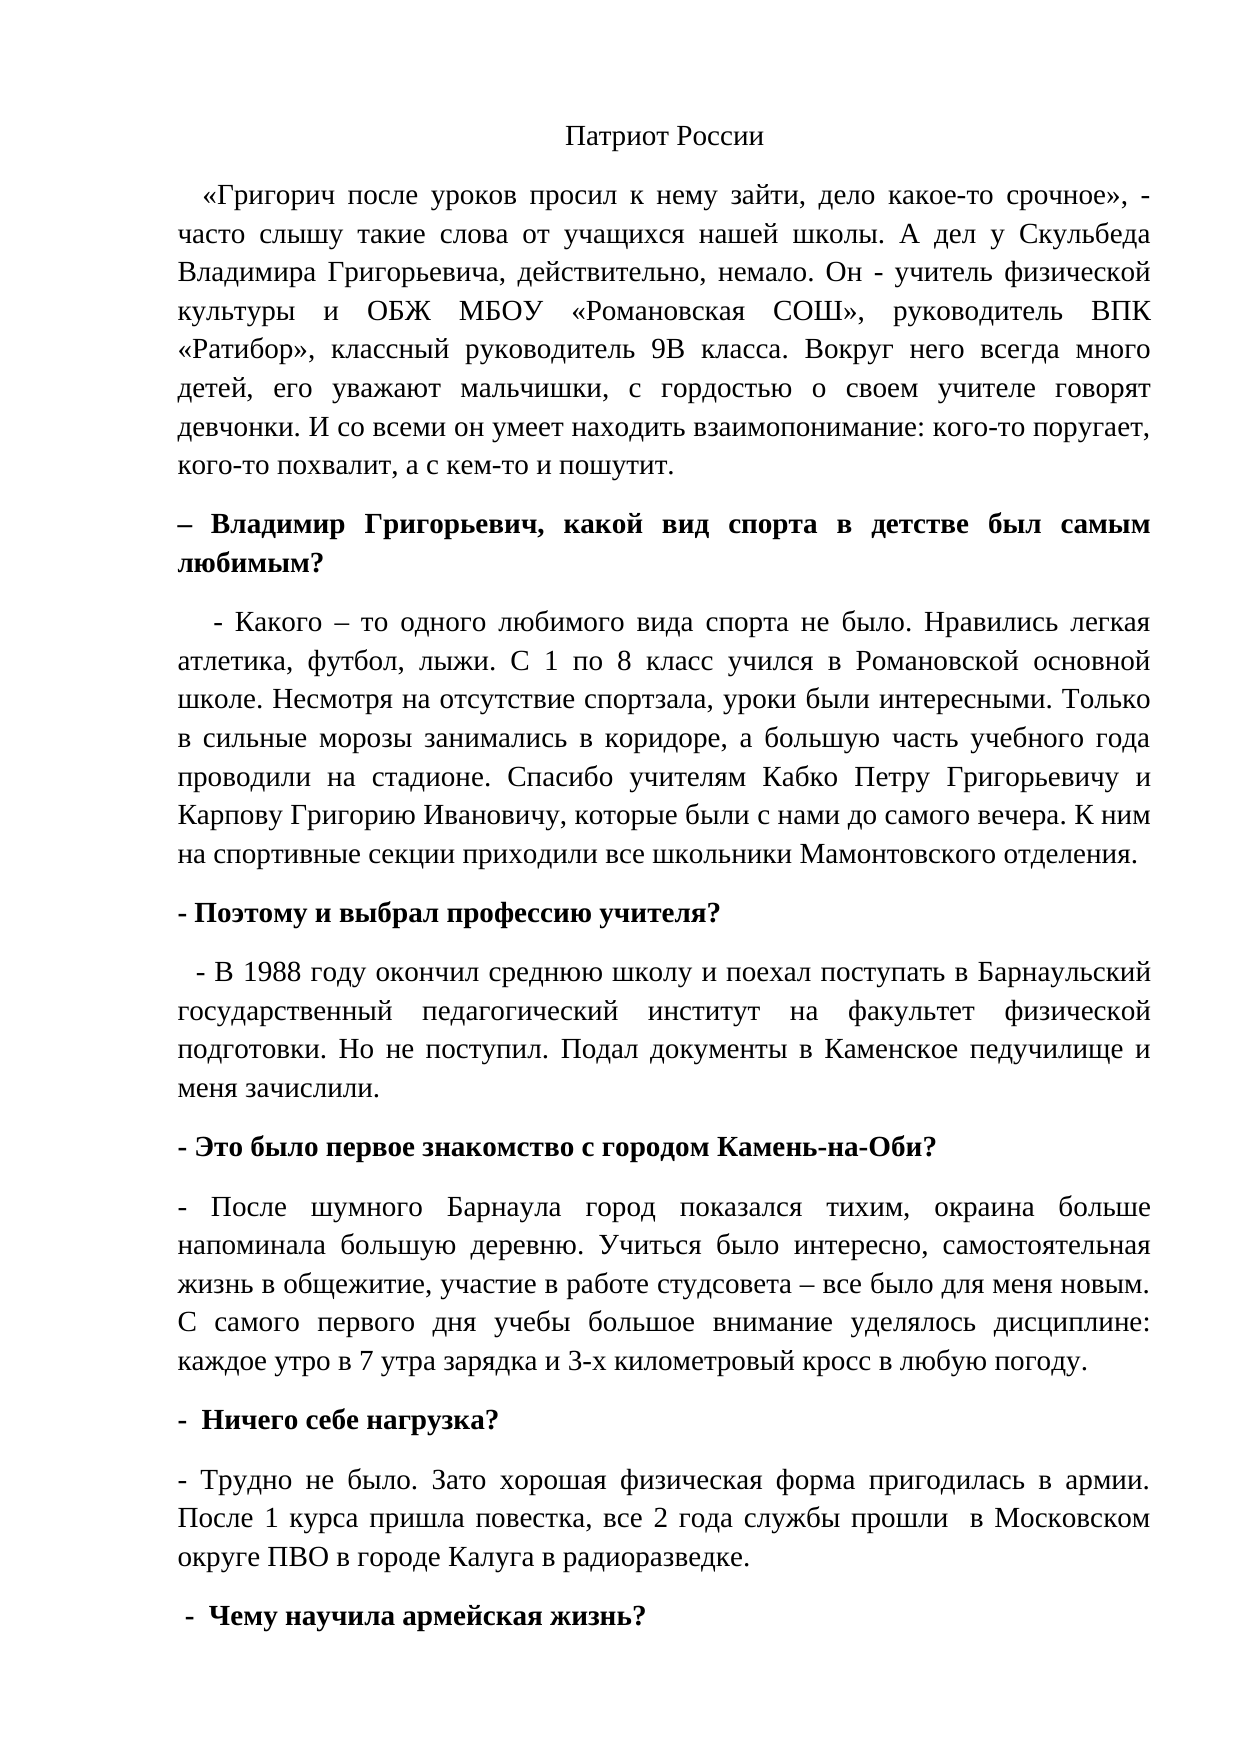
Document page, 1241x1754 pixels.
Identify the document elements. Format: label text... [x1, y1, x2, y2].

text - После шумного Барнаула город показался тихим, окраина больше напоминала большую деревню. Учиться было интересно, самостоятельная жизнь в общежитие, участие в работе студсовета – все было для меня новым. С самого первого дня учебы большое внимание уделялось дисциплине: каждое утро в 7 утра зарядка и 3-х километровый кросс в любую погоду. [177, 1189, 1152, 1377]
text - Какого – то одного любимого вида спорта не было. Нравились легкая атлетика, футбол, лыжи. С 1 по 8 класс учился в Романовской основной школе. Несмотря на отсутствие спортзала, уроки были интересными. Только в сильные морозы занимались в коридоре, а большую часть учебного года проводили на стадионе. Спасибо учителям Кабко Петру Григорьевичу и Карпову Григорию Ивановичу, которые были с нами до самого вечера. К ним на спортивные секции приходили все школьники Мамонтовского отделения. [177, 604, 1152, 869]
text «Григорич после уроков просил к нему зайти, дело какое-то срочное», - часто слышу такие слова от учащихся нашей школы. А дел у Скульбеда Владимира Григорьевича, действительно, немало. Он - учитель физической культуры и ОБЖ МБОУ «Романовская СОШ», руководитель ВПК «Ратибор», классный руководитель 9В класса. Вокруг него всегда много детей, его уважают мальчишки, с гордостью о своем учителе говорят девчонки. И со всеми он умеет находить взаимопонимание: кого-то поругает, кого-то похвалит, а с кем-то и пошутит. [177, 177, 1152, 481]
text - В 1988 году окончил среднюю школу и поехал поступать в Барнаульский государственный педагогический институт на факультет физической подготовки. Но не поступил. Подал документы в Каменское педучилище и меня зачислили. [177, 954, 1152, 1104]
text - Трудно не было. Зато хорошая физическая форма пригодилась в армии. После 1 курса пришла повестка, все 2 года службы прошли в Московском округе ПВО в городе Калуга в радиоразведке. [177, 1462, 1152, 1572]
text - Поэтому и выбрал профессию учителя? [177, 895, 1152, 929]
text - Это было первое знакомство с городом Камень-на-Оби? [177, 1129, 1152, 1163]
text Патриот России [177, 118, 1152, 152]
text – Владимир Григорьевич, какой вид спорта в детстве был самым любимым? [177, 507, 1152, 579]
text - Ничего себе нагрузка? [177, 1402, 1152, 1436]
text - Чему научила армейская жизнь? [177, 1598, 1152, 1632]
